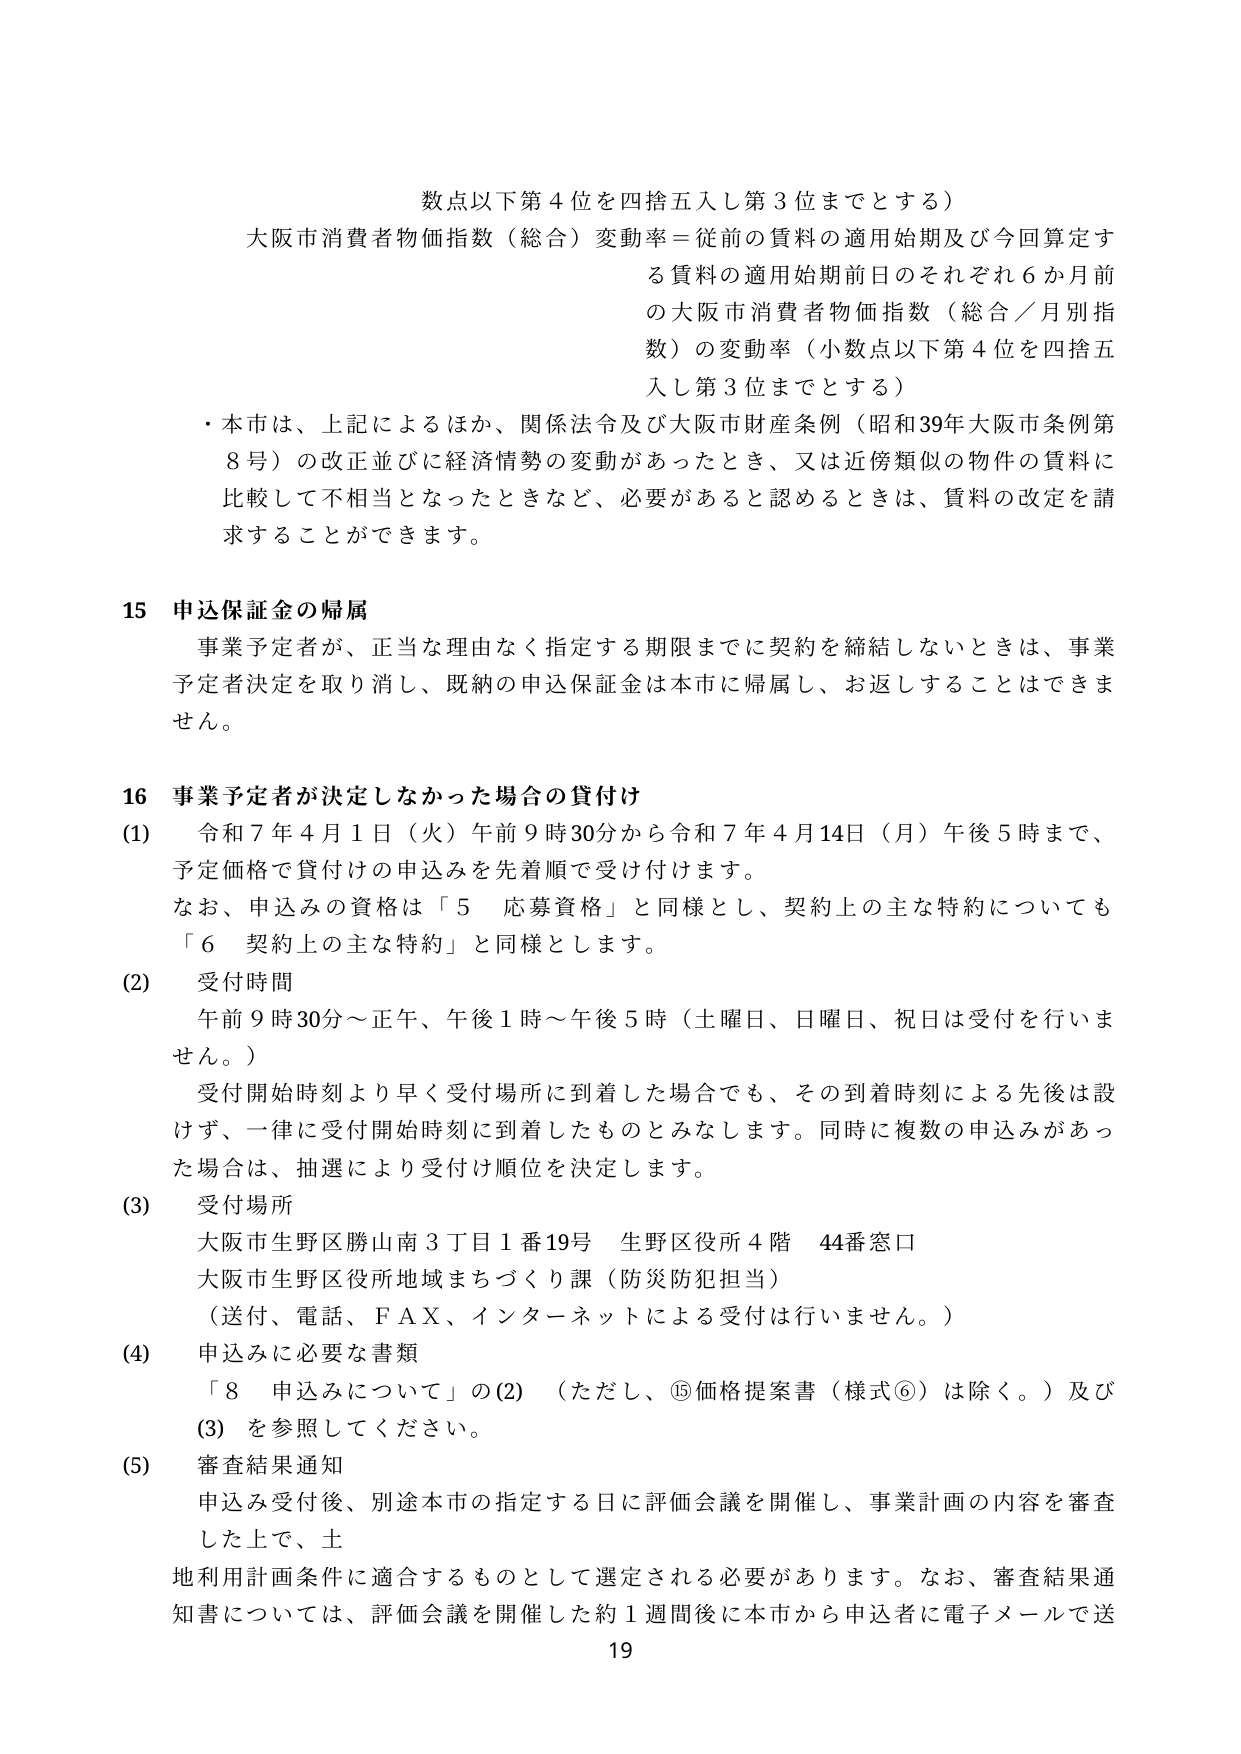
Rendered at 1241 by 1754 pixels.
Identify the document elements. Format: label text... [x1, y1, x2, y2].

text 15 申込保証金の帰属 [122, 590, 1118, 627]
text 大阪市消費者物価指数（総合）変動率＝従前の賃料の適用始期及び今回算定する賃料の適用始期前日のそれぞれ６か月前の大阪市消費者物価指数（総合／月別指数）の変動率（小数点以下第４位を四捨五入し第３位までとする） [122, 218, 1118, 404]
text 大阪市生野区勝山南３丁目１番19号 生野区役所４階 44番窓口 [122, 1222, 1118, 1259]
text 受付開始時刻より早く受付場所に到着した場合でも、その到着時刻による先後は設けず、一律に受付開始時刻に到着したものとみなします。同時に複数の申込みがあった場合は、抽選により受付け順位を決定します。 [166, 1073, 1118, 1185]
text (2) 受付時間 [122, 962, 1118, 999]
text (4) 申込みに必要な書類 [122, 1334, 1118, 1371]
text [166, 1557, 1118, 1631]
text （送付、電話、ＦＡＸ、インターネットによる受付は行いません。） [122, 1297, 1118, 1334]
text 午前９時30分～正午、午後１時～午後５時（土曜日、日曜日、祝日は受付を行いません。） [166, 999, 1118, 1073]
text なお、申込みの資格は「５ 応募資格」と同様とし、契約上の主な特約についても「６ 契約上の主な特約」と同様とします。 [166, 888, 1118, 962]
text 「８ 申込みについて」の(2)（ただし、⑮価格提案書（様式⑥）は除く。）及び(3)を参照してください。 [188, 1371, 1118, 1445]
text (3) 受付場所 [122, 1185, 1118, 1222]
text (1) 令和７年４月１日（火）午前９時30分から令和７年４月14日（月）午後５時まで、予定価格で貸付けの申込みを先着順で受け付けます。 [122, 813, 1118, 888]
text 申込み受付後、別途本市の指定する日に評価会議を開催し、事業計画の内容を審査した上で、土 [177, 1483, 1118, 1557]
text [122, 181, 1118, 218]
text 16 事業予定者が決定しなかった場合の貸付け [122, 776, 1118, 813]
text ・本市は、上記によるほか、関係法令及び大阪市財産条例（昭和39年大阪市条例第８号）の改正並びに経済情勢の変動があったとき、又は近傍類似の物件の賃料に比較して不相当となったときなど、必要があると認めるときは、賃料の改定を請求することができます。 [188, 404, 1118, 553]
text (5) 審査結果通知 [122, 1445, 1118, 1483]
text 事業予定者が、正当な理由なく指定する期限までに契約を締結しないときは、事業予定者決定を取り消し、既納の申込保証金は本市に帰属し、お返しすることはできません。 [166, 627, 1118, 739]
text 大阪市生野区役所地域まちづくり課（防災防犯担当） [122, 1259, 1118, 1297]
